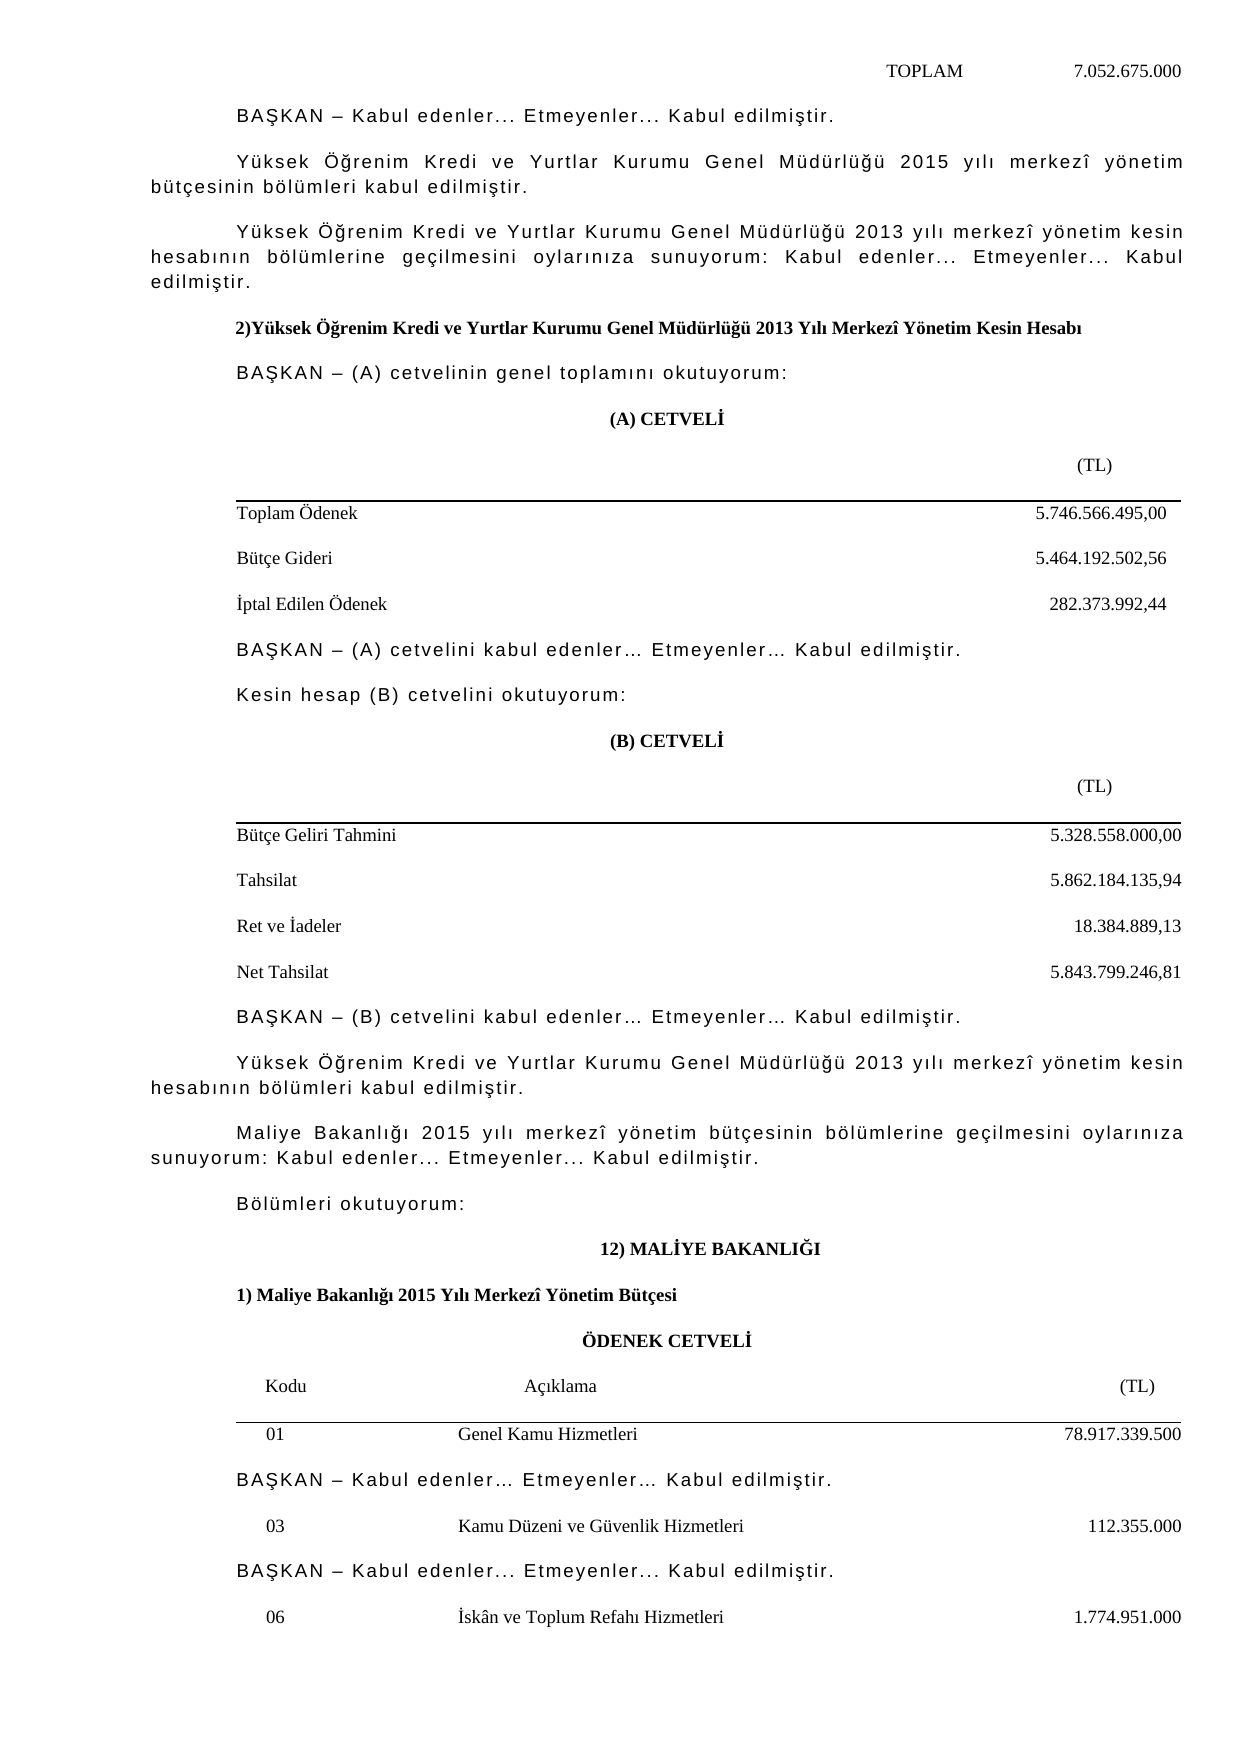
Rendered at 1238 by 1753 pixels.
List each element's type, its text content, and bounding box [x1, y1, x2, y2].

text Kesin hesap (B) cetvelini okutuyorum: [151, 684, 1184, 706]
text 03 Kamu Düzeni ve Güvenlik Hizmetleri 112.355.000 [151, 1514, 1184, 1536]
text Yüksek Öğrenim Kredi ve Yurtlar Kurumu Genel Müdürlüğü 2013 yılı merkezî yönetim kesin hesabının bölümleri kabul edilmiştir. [151, 1052, 1184, 1098]
text Bütçe Geliri Tahmini 5.328.558.000,00 [151, 824, 1184, 845]
text 01 Genel Kamu Hizmetleri 78.917.339.500 [151, 1423, 1184, 1445]
text TOPLAM 7.052.675.000 [151, 60, 1184, 81]
text (B) CETVELİ [150, 730, 1184, 751]
text 2)Yüksek Öğrenim Kredi ve Yurtlar Kurumu Genel Müdürlüğü 2013 Yılı Merkezî Yönetim Kesin Hesabı [151, 317, 1184, 338]
text Bölümleri okutuyorum: [151, 1193, 1184, 1214]
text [151, 1560, 1184, 1582]
text ÖDENEK CETVELİ [150, 1329, 1184, 1351]
text (A) CETVELİ [150, 408, 1184, 429]
text Yüksek Öğrenim Kredi ve Yurtlar Kurumu Genel Müdürlüğü 2015 yılı merkezî yönetim bütçesinin bölümleri kabul edilmiştir. [151, 151, 1184, 197]
text 06 İskân ve Toplum Refahı Hizmetleri 1.774.951.000 [151, 1606, 1184, 1627]
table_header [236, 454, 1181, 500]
text BAŞKAN – Kabul edenler... Etmeyenler... Kabul edilmiştir. [151, 105, 1184, 127]
text Tahsilat 5.862.184.135,94 [151, 869, 1184, 891]
text 12) MALİYE BAKANLIĞI [151, 1238, 1184, 1260]
text Yüksek Öğrenim Kredi ve Yurtlar Kurumu Genel Müdürlüğü 2013 yılı merkezî yönetim kesin hesabının bölümlerine geçilmesini oylarınıza sunuyorum: Kabul edenler... Etmeyenler... Kabul edilmiştir. [151, 221, 1184, 292]
text 1) Maliye Bakanlığı 2015 Yılı Merkezî Yönetim Bütçesi [151, 1284, 1184, 1305]
text Bütçe Gideri 5.464.192.502,56 [150, 547, 1184, 569]
text BAŞKAN – (A) cetvelini kabul edenler… Etmeyenler… Kabul edilmiştir. [151, 638, 1184, 660]
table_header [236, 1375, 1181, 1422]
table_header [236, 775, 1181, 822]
text Ret ve İadeler 18.384.889,13 [151, 915, 1184, 936]
text Net Tahsilat 5.843.799.246,81 [151, 961, 1184, 982]
text BAŞKAN – Kabul edenler… Etmeyenler… Kabul edilmiştir. [151, 1469, 1184, 1491]
text Maliye Bakanlığı 2015 yılı merkezî yönetim bütçesinin bölümlerine geçilmesini oylarınıza sunuyorum: Kabul edenler... Etmeyenler... Kabul edilmiştir. [151, 1122, 1184, 1168]
text İptal Edilen Ödenek 282.373.992,44 [150, 593, 1184, 614]
text BAŞKAN – (A) cetvelinin genel toplamını okutuyorum: [151, 362, 1184, 384]
text Toplam Ödenek 5.746.566.495,00 [150, 502, 1184, 523]
text BAŞKAN – (B) cetvelini kabul edenler… Etmeyenler… Kabul edilmiştir. [151, 1006, 1184, 1028]
